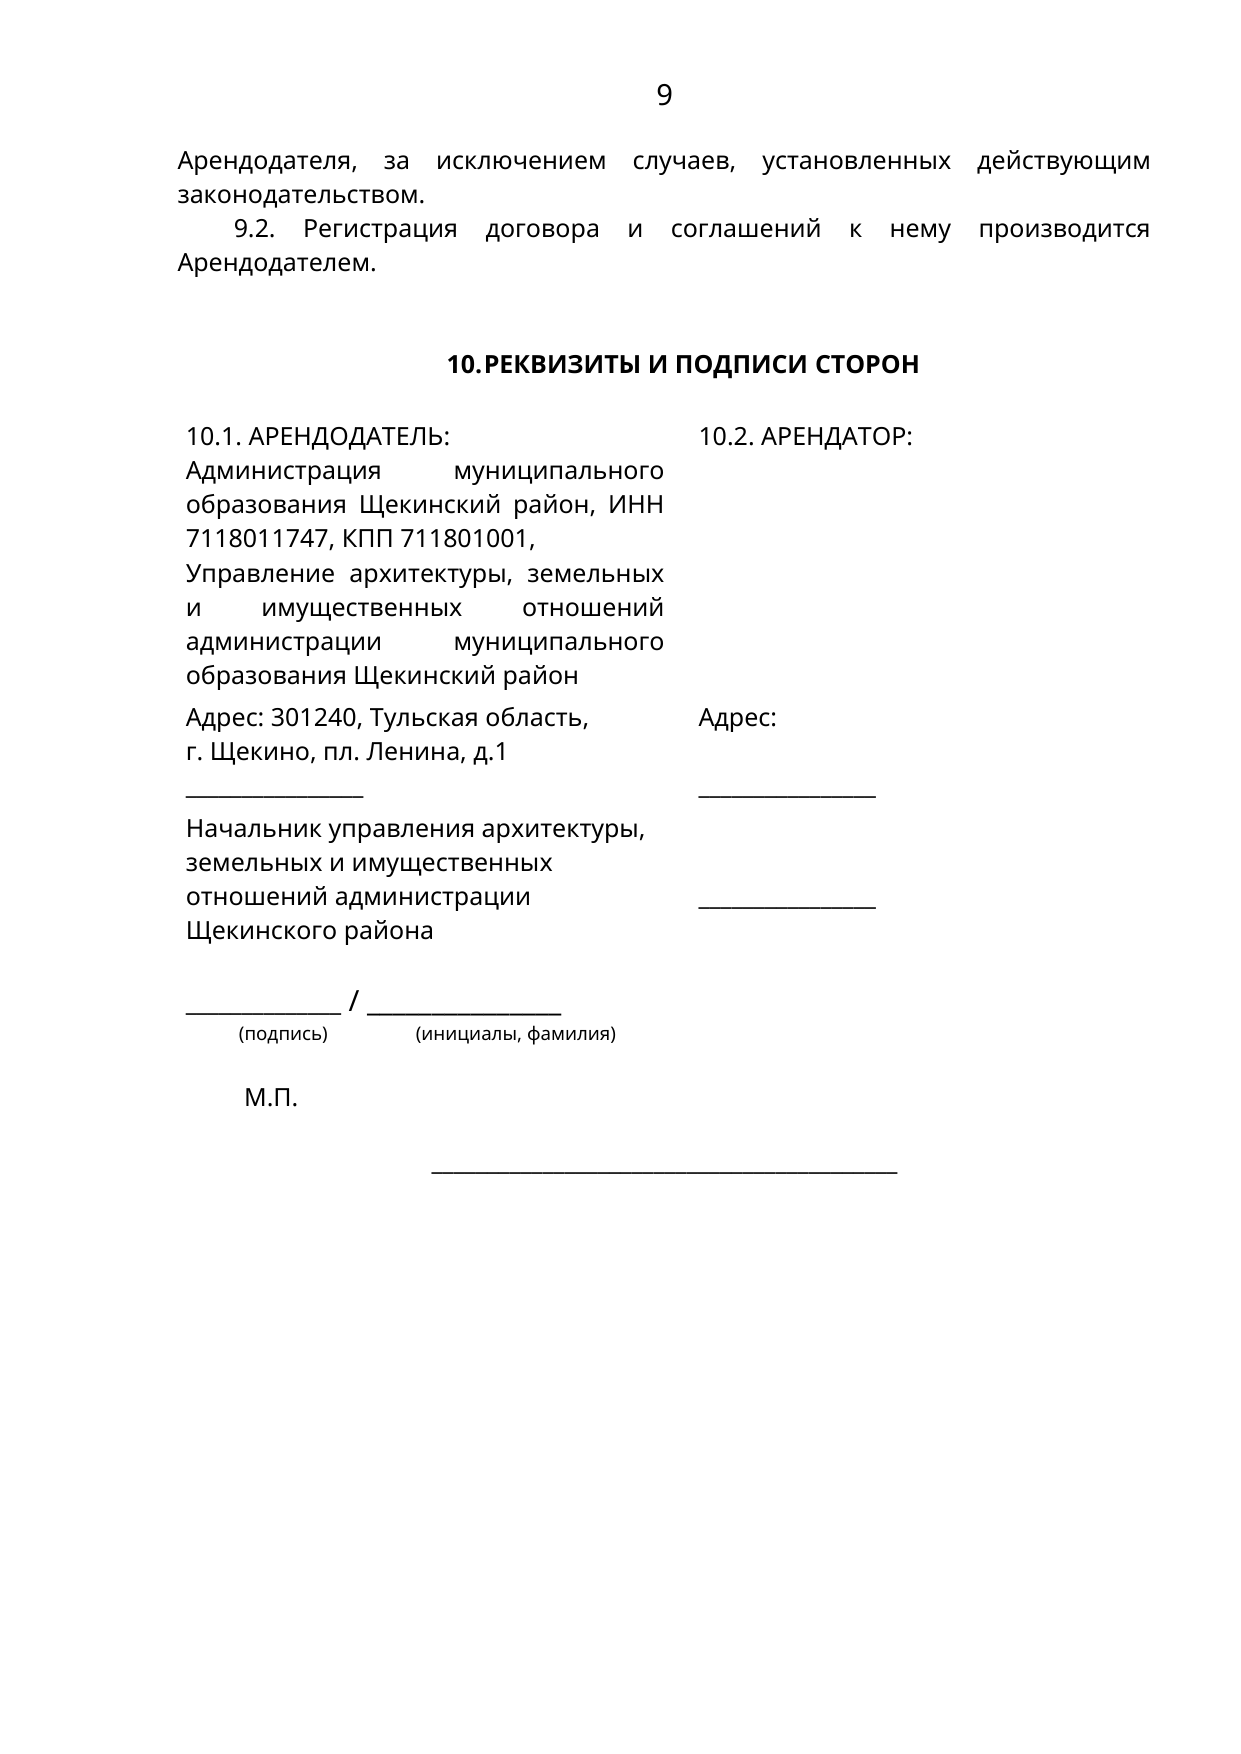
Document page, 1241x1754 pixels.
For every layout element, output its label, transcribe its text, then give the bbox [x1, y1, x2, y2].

list РЕКВИЗИТЫ И ПОДПИСИ СТОРОН [214, 347, 1152, 381]
table_cell Начальник управления архитектуры, земельных и имущественных отношений администрации Щекинского района ______________ / _______________ (подпись) (инициалы, фамилия) М.П. [181, 806, 669, 1118]
table_header 10.1. АРЕНДОДАТЕЛЬ: Администрация муниципального образования Щекинский район, ИНН 7118011747, КПП 711801001, Управление архитектуры, земельных и имущественных отношений администрации муниципального образования Щекинский район [181, 415, 669, 696]
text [177, 142, 1152, 210]
table_cell ________________ [669, 806, 1156, 1118]
table_cell Адрес: ________________ [669, 696, 1156, 806]
text __________________________________________ [177, 1144, 1152, 1178]
table_cell Адрес: 301240, Тульская область, г. Щекино, пл. Ленина, д.1 ________________ [181, 696, 669, 806]
text 9.2. Регистрация договора и соглашений к нему производится Арендодателем. [177, 210, 1152, 278]
table_header 10.2. АРЕНДАТОР: [669, 415, 1156, 696]
